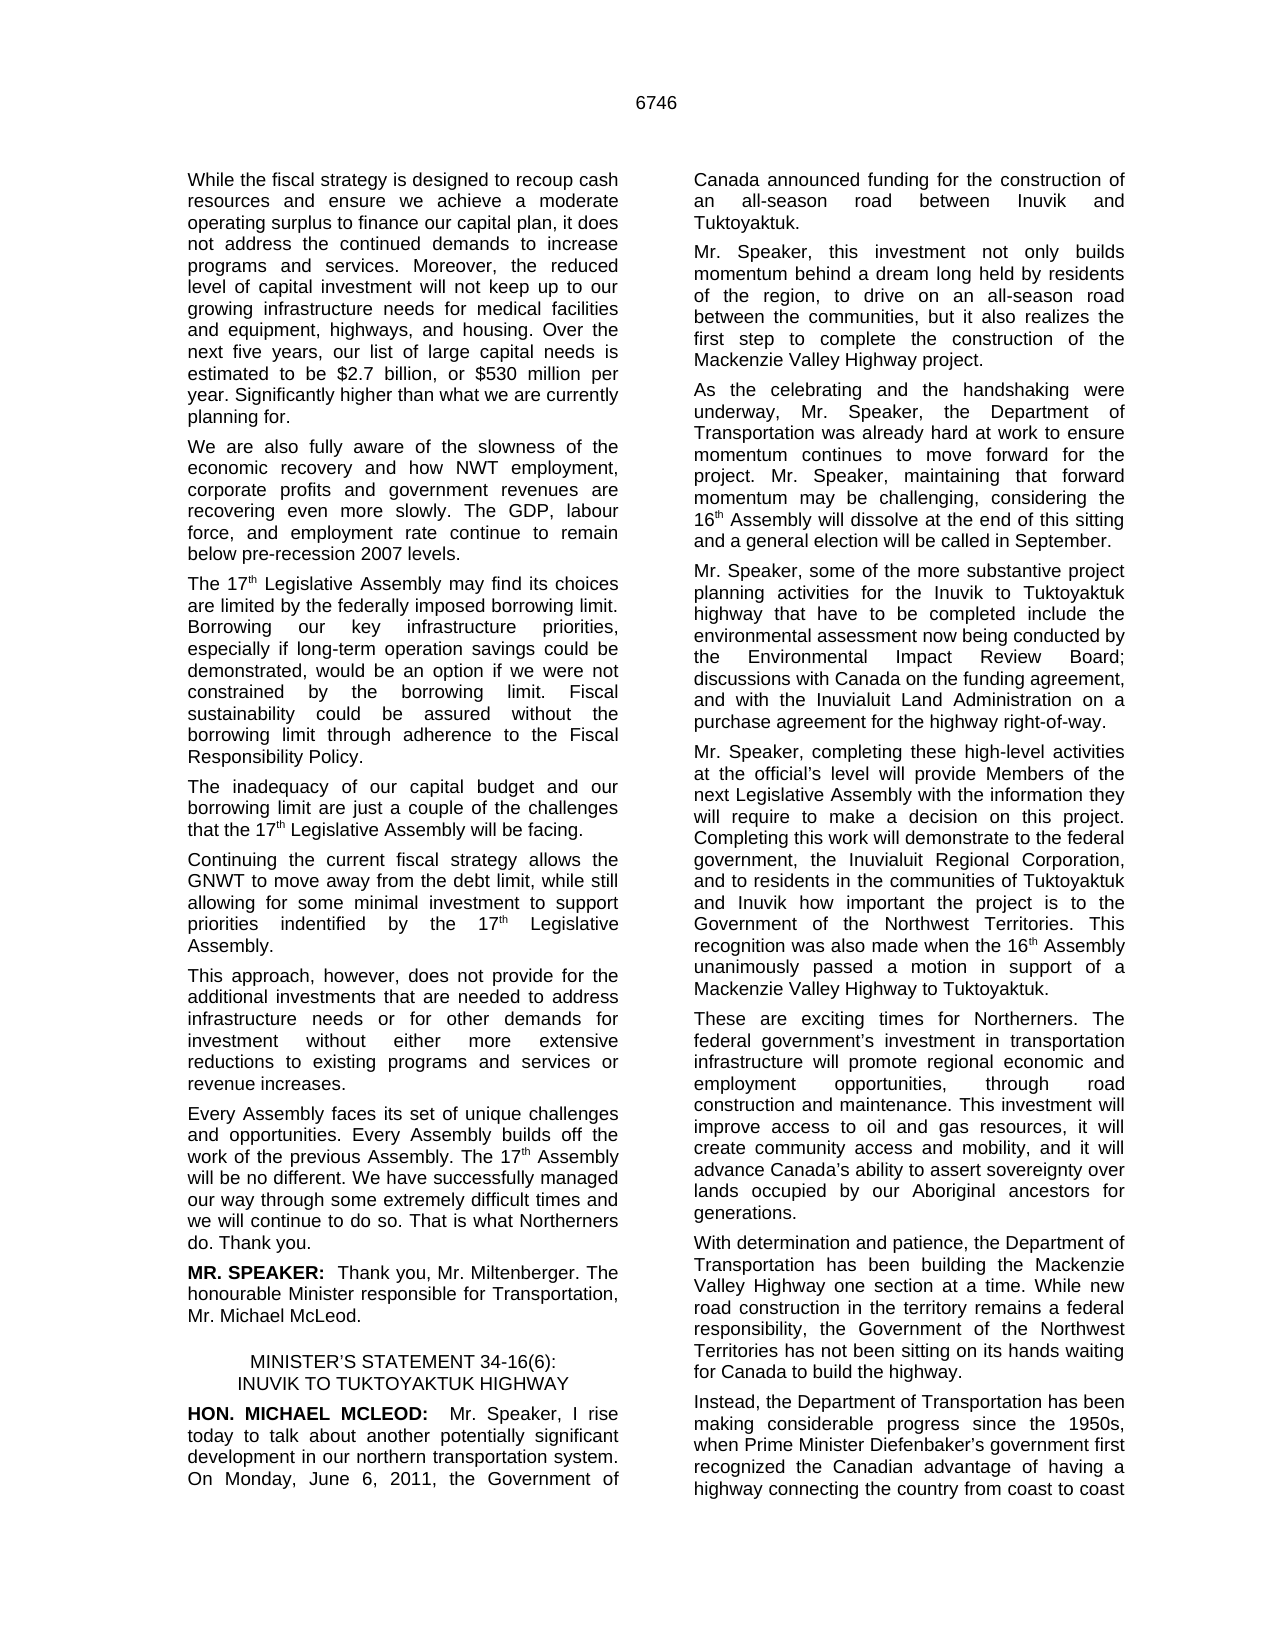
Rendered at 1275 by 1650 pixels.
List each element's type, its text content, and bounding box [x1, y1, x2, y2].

text HON. MICHAEL MCLEOD: Mr. Speaker, I rise today to talk about another potentially significant development in our northern transportation system. On Monday, June 6, 2011, the Government of Canada announced funding for the construction of an all-season road between Inuvik and Tuktoyaktuk. [694, 168, 1125, 233]
text Mr. Speaker, some of the more substantive project planning activities for the Inuvik to Tuktoyaktuk highway that have to be completed include the environmental assessment now being conducted by the Environmental Impact Review Board; discussions with Canada on the funding agreement, and with the Inuvialuit Land Administration on a purchase agreement for the highway right-of-way. [694, 560, 1125, 732]
text While the fiscal strategy is designed to recoup cash resources and ensure we achieve a moderate operating surplus to finance our capital plan, it does not address the continued demands to increase programs and services. Moreover, the reduced level of capital investment will not keep up to our growing infrastructure needs for medical facilities and equipment, highways, and housing. Over the next five years, our list of large capital needs is estimated to be $2.7 billion, or $530 million per year. Significantly higher than what we are currently planning for. [187, 168, 619, 427]
text With determination and patience, the Department of Transportation has been building the Mackenzie Valley Highway one section at a time. While new road construction in the territory remains a federal responsibility, the Government of the Northwest Territories has not been sitting on its hands waiting for Canada to build the highway. [694, 1232, 1125, 1383]
text HON. MICHAEL MCLEOD: Mr. Speaker, I rise today to talk about another potentially significant development in our northern transportation system. On Monday, June 6, 2011, the Government of Canada announced funding for the construction of an all-season road between Inuvik and Tuktoyaktuk. [187, 1403, 619, 1489]
text This approach, however, does not provide for the additional investments that are needed to address infrastructure needs or for other demands for investment without either more extensive reductions to existing programs and services or revenue increases. [187, 965, 619, 1094]
text These are exciting times for Northerners. The federal government’s investment in transportation infrastructure will promote regional economic and employment opportunities, through road construction and maintenance. This investment will improve access to oil and gas resources, it will create community access and mobility, and it will advance Canada’s ability to assert sovereignty over lands occupied by our Aboriginal ancestors for generations. [694, 1008, 1125, 1223]
text Every Assembly faces its set of unique challenges and opportunities. Every Assembly builds off the work of the previous Assembly. The 17th Assembly will be no different. We have successfully managed our way through some extremely difficult times and we will continue to do so. That is what Northerners do. Thank you. [187, 1102, 619, 1253]
text Continuing the current fiscal strategy allows the GNWT to move away from the debt limit, while still allowing for some minimal investment to support priorities indentified by the 17th Legislative Assembly. [187, 848, 619, 956]
text The inadequacy of our capital budget and our borrowing limit are just a couple of the challenges that the 17th Legislative Assembly will be facing. [187, 776, 619, 840]
text Mr. Speaker, completing these high-level activities at the official’s level will provide Members of the next Legislative Assembly with the information they will require to make a decision on this project. Completing this work will demonstrate to the federal government, the Inuvialuit Regional Corporation, and to residents in the communities of Tuktoyaktuk and Inuvik how important the project is to the Government of the Northwest Territories. This recognition was also made when the 16th Assembly unanimously passed a motion in support of a Mackenzie Valley Highway to Tuktoyaktuk. [694, 741, 1125, 999]
text The 17th Legislative Assembly may find its choices are limited by the federally imposed borrowing limit. Borrowing our key infrastructure priorities, especially if long-term operation savings could be demonstrated, would be an option if we were not constrained by the borrowing limit. Fiscal sustainability could be assured without the borrowing limit through adherence to the Fiscal Responsibility Policy. [187, 573, 619, 767]
text Mr. Speaker, this investment not only builds momentum behind a dream long held by residents of the region, to drive on an all-season road between the communities, but it also realizes the first step to complete the construction of the Mackenzie Valley Highway project. [694, 241, 1125, 371]
text As the celebrating and the handshaking were underway, Mr. Speaker, the Department of Transportation was already hard at work to ensure momentum continues to move forward for the project. Mr. Speaker, maintaining that forward momentum may be challenging, considering the 16th Assembly will dissolve at the end of this sitting and a general election will be called in September. [694, 379, 1125, 552]
text We are also fully aware of the slowness of the economic recovery and how NWT employment, corporate profits and government revenues are recovering even more slowly. The GDP, labour force, and employment rate continue to remain below pre-recession 2007 levels. [187, 435, 619, 565]
subtitle MINISTER’S STATEMENT 34-16(6): INUVIK TO TUKTOYAKTUK HIGHWAY [187, 1351, 619, 1394]
text MR. SPEAKER: Thank you, Mr. Miltenberger. The honourable Minister responsible for Transportation, Mr. Michael McLeod. [187, 1262, 619, 1326]
